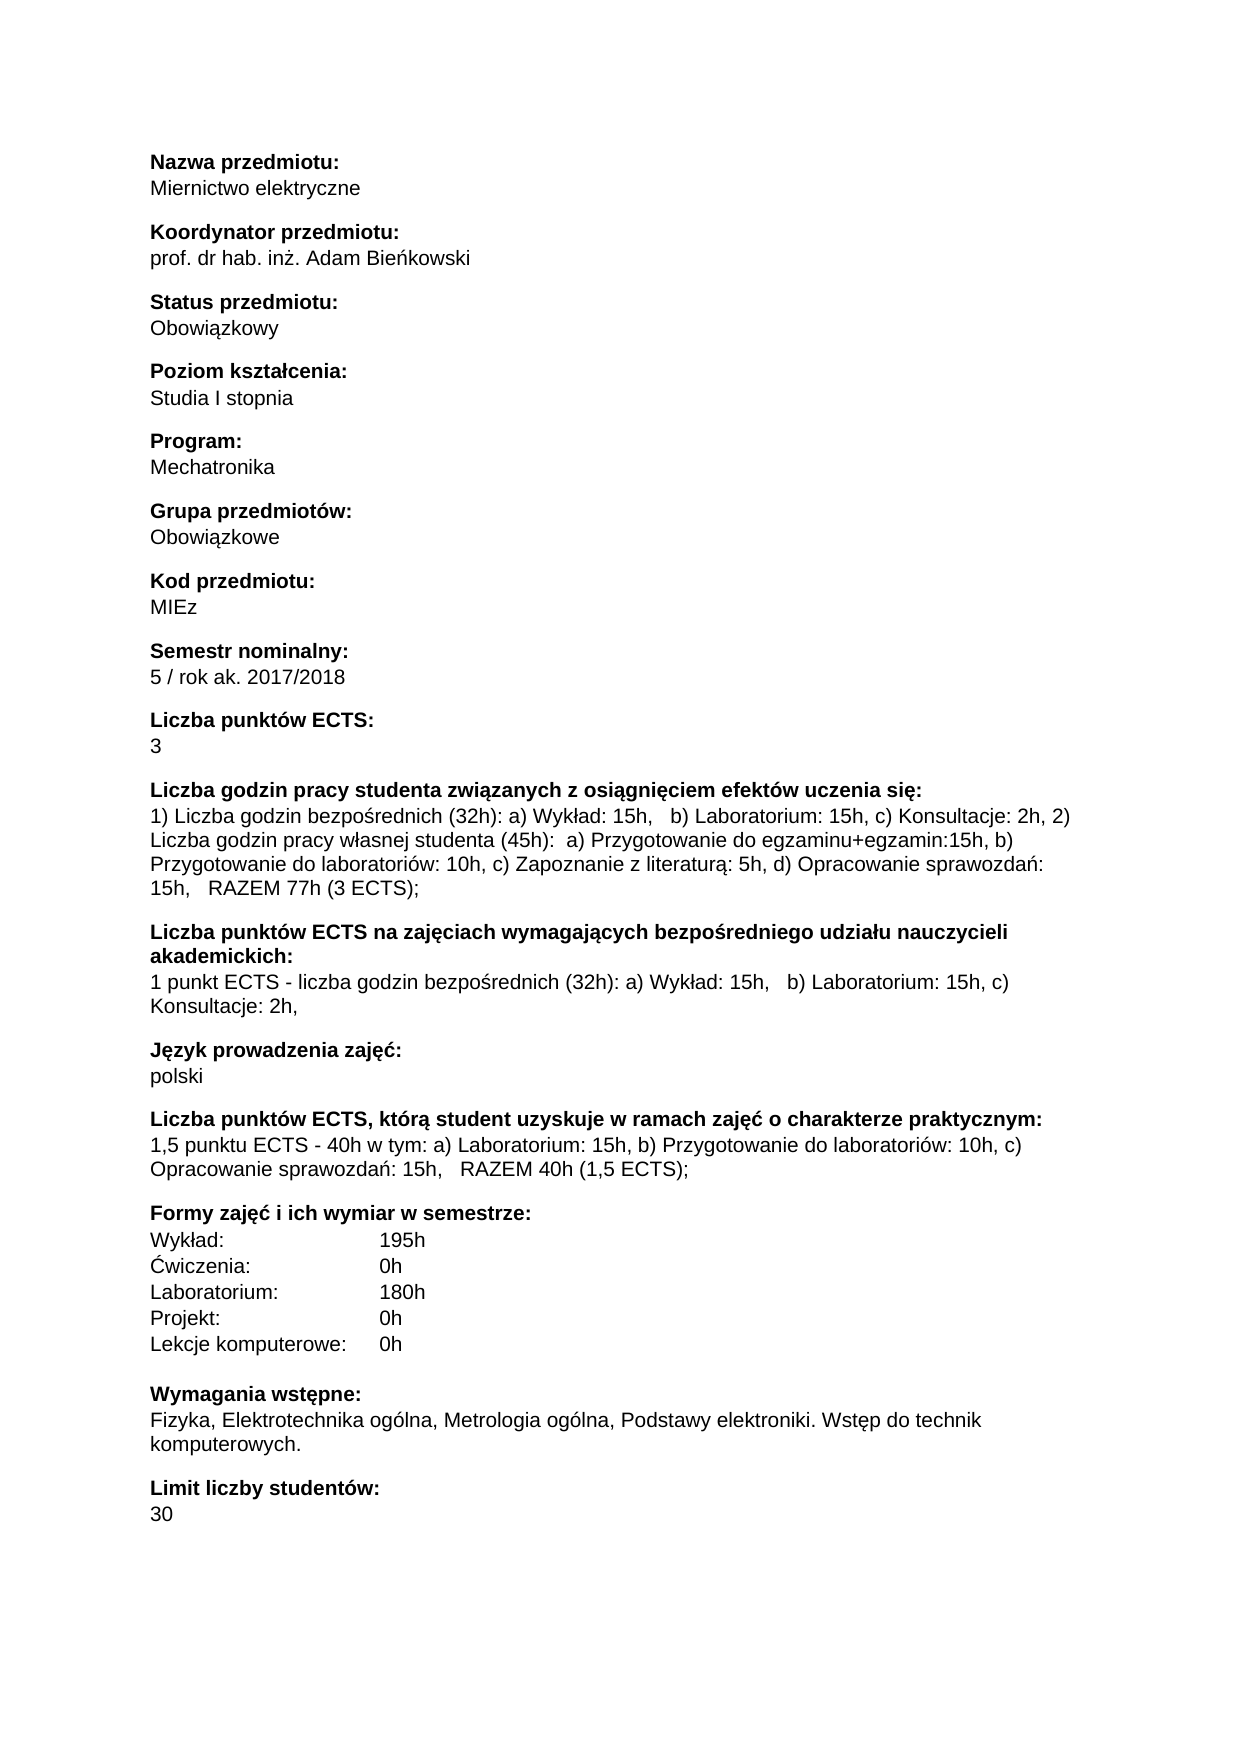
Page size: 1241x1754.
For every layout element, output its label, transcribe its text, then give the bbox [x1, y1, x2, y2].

text prof. dr hab. inż. Adam Bieńkowski [150, 246, 1090, 270]
table_cell 0h [369, 1330, 597, 1356]
text polski [150, 1063, 1090, 1087]
text Nazwa przedmiotu: [150, 150, 1090, 174]
text Miernictwo elektryczne [150, 176, 1090, 200]
table_header Wykład: [140, 1228, 367, 1252]
text 1) Liczba godzin bezpośrednich (32h): a) Wykład: 15h, b) Laboratorium: 15h, c) Konsultacje: 2h, 2) Liczba godzin pracy własnej studenta (45h): a) Przygotowanie do egzaminu+egzamin:15h, b) Przygotowanie do laboratoriów: 10h, c) Zapoznanie z literaturą: 5h, d) Opracowanie sprawozdań: 15h, RAZEM 77h (3 ECTS); [150, 804, 1090, 900]
text Program: [150, 429, 1090, 453]
text Liczba punktów ECTS, którą student uzyskuje w ramach zajęć o charakterze praktycznym: [150, 1107, 1090, 1131]
text 5 / rok ak. 2017/2018 [150, 664, 1090, 688]
table_cell Projekt: [140, 1306, 367, 1330]
text 3 [150, 734, 1090, 758]
text 1,5 punktu ECTS - 40h w tym: a) Laboratorium: 15h, b) Przygotowanie do laboratoriów: 10h, c) Opracowanie sprawozdań: 15h, RAZEM 40h (1,5 ECTS); [150, 1133, 1090, 1181]
text Liczba punktów ECTS na zajęciach wymagających bezpośredniego udziału nauczycieli akademickich: [150, 920, 1090, 968]
table_header 195h [369, 1228, 597, 1252]
text Formy zajęć i ich wymiar w semestrze: [150, 1201, 1090, 1225]
text Obowiązkowy [150, 316, 1090, 339]
table_cell 0h [369, 1304, 597, 1330]
table_cell Ćwiczenia: [140, 1254, 367, 1278]
text Status przedmiotu: [150, 289, 1090, 313]
table_cell Lekcje komputerowe: [140, 1332, 367, 1356]
text 30 [150, 1502, 1090, 1526]
text Studia I stopnia [150, 385, 1090, 409]
text Wymagania wstępne: [150, 1382, 1090, 1406]
text Liczba punktów ECTS: [150, 708, 1090, 732]
text Semestr nominalny: [150, 638, 1090, 662]
text Obowiązkowe [150, 525, 1090, 549]
text Liczba godzin pracy studenta związanych z osiągnięciem efektów uczenia się: [150, 778, 1090, 802]
text Język prowadzenia zajęć: [150, 1037, 1090, 1061]
text Koordynator przedmiotu: [150, 220, 1090, 244]
text MIEz [150, 595, 1090, 619]
text Grupa przedmiotów: [150, 499, 1090, 523]
text Poziom kształcenia: [150, 359, 1090, 383]
text Limit liczby studentów: [150, 1476, 1090, 1499]
table_cell 180h [369, 1278, 597, 1304]
text Fizyka, Elektrotechnika ogólna, Metrologia ogólna, Podstawy elektroniki. Wstęp do technik komputerowych. [150, 1408, 1090, 1456]
table_cell 0h [369, 1252, 597, 1278]
text Mechatronika [150, 455, 1090, 479]
table_cell Laboratorium: [140, 1280, 367, 1304]
text Kod przedmiotu: [150, 569, 1090, 593]
text 1 punkt ECTS - liczba godzin bezpośrednich (32h): a) Wykład: 15h, b) Laboratorium: 15h, c) Konsultacje: 2h, [150, 970, 1090, 1018]
